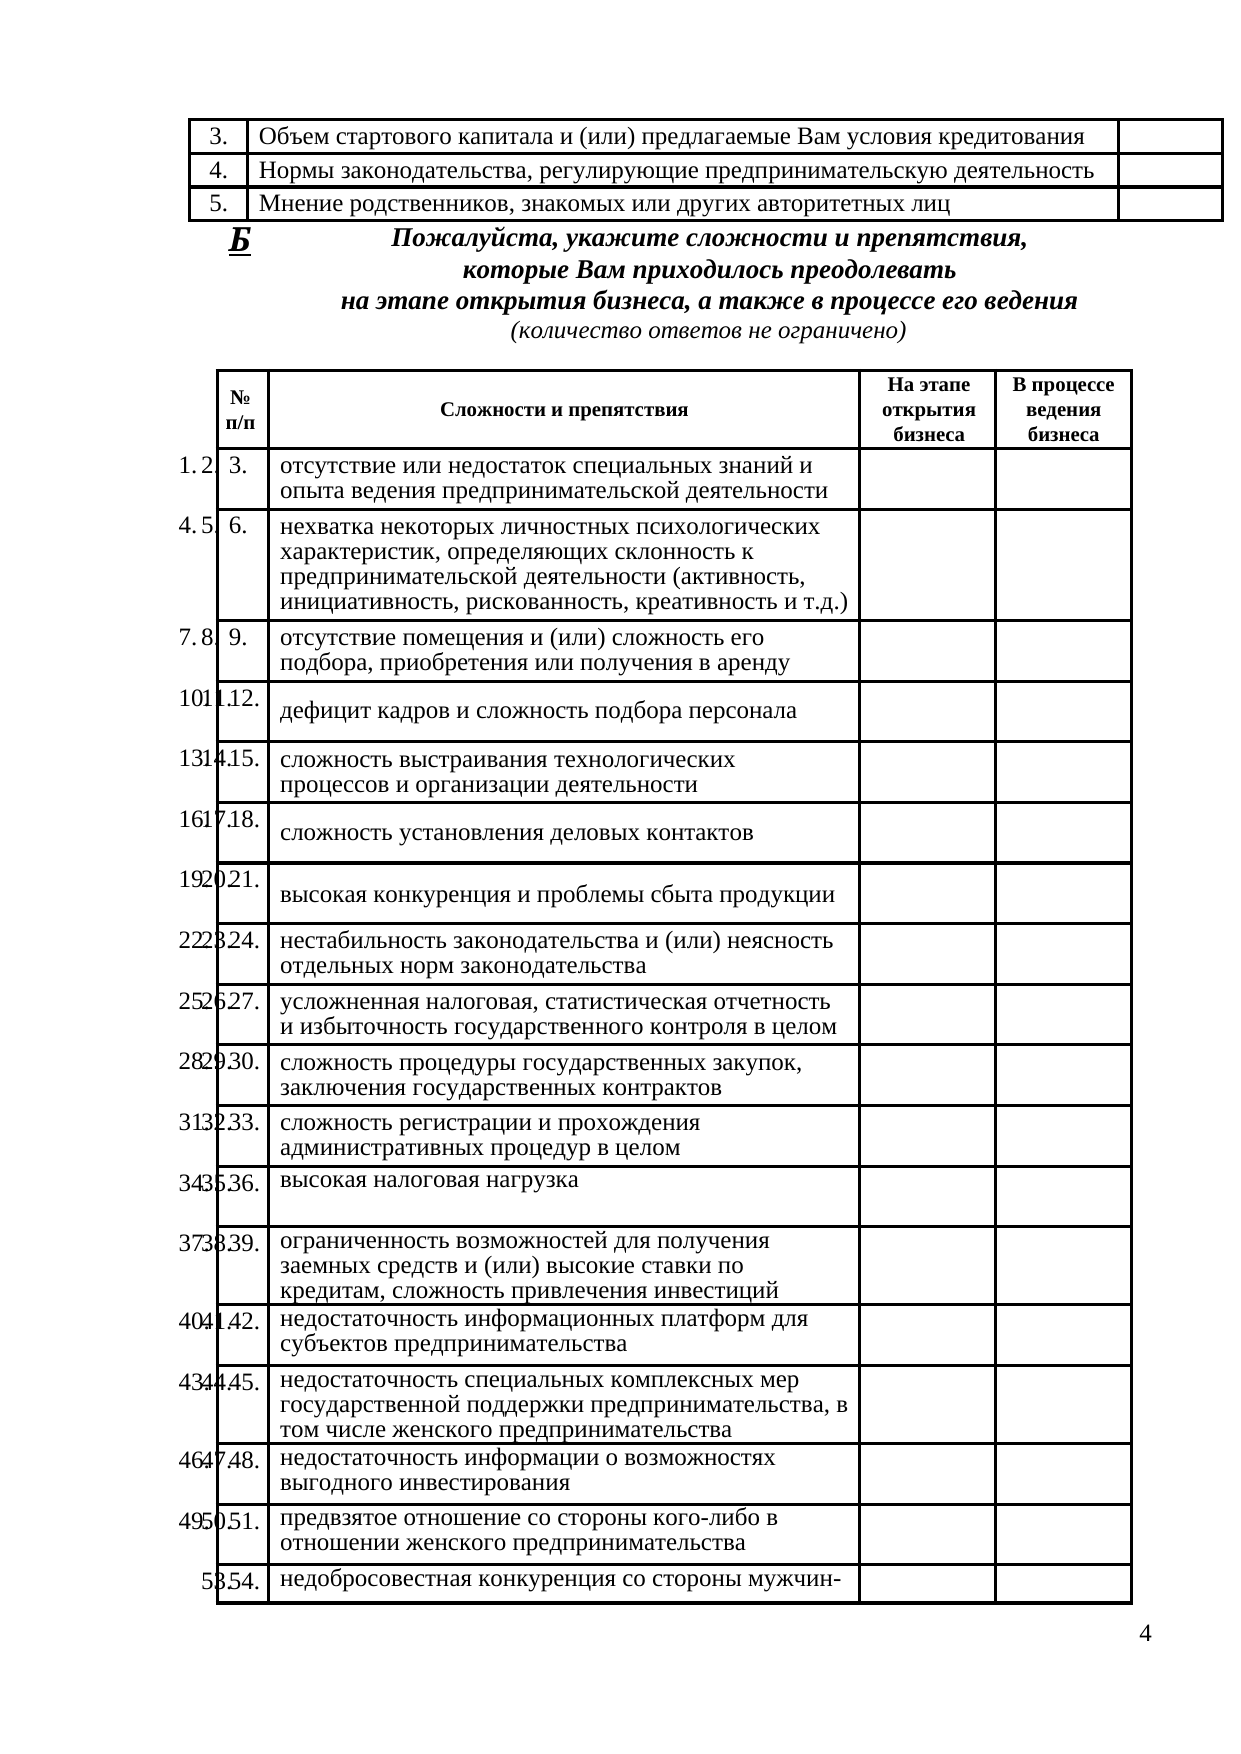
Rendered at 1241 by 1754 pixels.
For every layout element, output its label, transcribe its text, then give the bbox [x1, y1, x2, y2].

table_cell [997, 925, 1130, 983]
table_cell [861, 1228, 994, 1303]
table_cell [997, 1228, 1130, 1303]
table_cell В процессе ведения бизнеса [997, 372, 1130, 447]
table_cell [219, 622, 267, 679]
table_cell [997, 804, 1130, 861]
table_cell недостаточность информационных платформ для субъектов предпринимательства [270, 1306, 858, 1364]
table_cell [997, 743, 1130, 801]
table_cell [997, 1367, 1130, 1442]
table_cell [219, 743, 267, 801]
table_cell [861, 1566, 994, 1601]
table_cell высокая конкуренция и проблемы сбыта продукции [270, 865, 858, 922]
table_cell [997, 1107, 1130, 1164]
table_cell [861, 1506, 994, 1563]
table_cell [1120, 121, 1221, 152]
table_cell отсутствие помещения и (или) сложность его подбора, приобретения или получения в аренду [270, 622, 858, 679]
table_cell [997, 1445, 1130, 1503]
table_cell [997, 1046, 1130, 1104]
table_cell [997, 1306, 1130, 1364]
table_cell [219, 511, 267, 619]
table_cell № п/п [219, 372, 267, 447]
table_cell [997, 865, 1130, 922]
table_cell Нормы законодательства, регулирующие предпринимательскую деятельность [249, 155, 1117, 185]
table_cell [861, 986, 994, 1043]
table_cell [219, 804, 267, 861]
table_cell [861, 1168, 994, 1225]
table_cell [861, 1306, 994, 1364]
table_cell [861, 683, 994, 740]
table_cell [219, 986, 267, 1043]
table_cell [861, 450, 994, 507]
table_cell [219, 1046, 267, 1104]
table_cell [997, 450, 1130, 507]
table_cell [219, 1107, 267, 1164]
table_cell [219, 683, 267, 740]
table_cell Сложности и препятствия [270, 372, 858, 447]
table_cell [861, 511, 994, 619]
table_cell 5. [191, 189, 246, 218]
table_cell [861, 1445, 994, 1503]
table_cell усложненная налоговая, статистическая отчетность и избыточность государственного контроля в целом [270, 986, 858, 1043]
table_cell [997, 1506, 1130, 1563]
table_cell сложность регистрации и прохождения административных процедур в целом [270, 1107, 858, 1164]
table_cell [997, 986, 1130, 1043]
table_cell сложность выстраивания технологических процессов и организации деятельности [270, 743, 858, 801]
table_cell нестабильность законодательства и (или) неясность отдельных норм законодательства [270, 925, 858, 983]
table_cell [997, 1566, 1130, 1601]
table_cell [219, 450, 267, 507]
table_cell [861, 865, 994, 922]
table_cell [861, 925, 994, 983]
table_cell [997, 511, 1130, 619]
table_cell [997, 1168, 1130, 1225]
table_cell высокая налоговая нагрузка [270, 1168, 858, 1225]
table_cell [861, 1046, 994, 1104]
table_cell [861, 622, 994, 679]
table_cell недостаточность информации о возможностях выгодного инвестирования [270, 1445, 858, 1503]
table_cell отсутствие или недостаток специальных знаний и опыта ведения предпринимательской деятельности [270, 450, 858, 507]
table_cell 3. [191, 121, 246, 152]
table_cell На этапе открытия бизнеса [861, 372, 994, 447]
table_cell [219, 1306, 267, 1364]
table_cell [1120, 189, 1221, 218]
table_cell [219, 865, 267, 922]
table_cell Объем стартового капитала и (или) предлагаемые Вам условия кредитования [249, 121, 1117, 152]
table_cell Б [217, 222, 297, 369]
table_cell [219, 925, 267, 983]
table_cell Мнение родственников, знакомых или других авторитетных лиц [249, 189, 1117, 218]
table_cell предвзятое отношение со стороны кого-либо в отношении женского предпринимательства [270, 1506, 858, 1563]
table_cell [219, 1228, 267, 1303]
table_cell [270, 1566, 858, 1601]
table_cell [1120, 155, 1221, 185]
table_cell [861, 1107, 994, 1164]
table_cell сложность установления деловых контактов [270, 804, 858, 861]
table_cell [219, 1445, 267, 1503]
table_cell ограниченность возможностей для получения заемных средств и (или) высокие ставки по кредитам, сложность привлечения инвестиций [270, 1228, 858, 1303]
table_cell [219, 1506, 267, 1563]
table_cell 4. [191, 155, 246, 185]
table_cell [997, 622, 1130, 679]
table_cell нехватка некоторых личностных психологических характеристик, определяющих склонность к предпринимательской деятельности (активность, инициативность, рискованность, креативность и т.д.) [270, 511, 858, 619]
table_cell [861, 1367, 994, 1442]
table_cell дефицит кадров и сложность подбора персонала [270, 683, 858, 740]
table_cell [219, 1367, 267, 1442]
table_cell [219, 1566, 267, 1601]
table_cell сложность процедуры государственных закупок, заключения государственных контрактов [270, 1046, 858, 1104]
table_cell недостаточность специальных комплексных мер государственной поддержки предпринимательства, в том числе женского предпринимательства [270, 1367, 858, 1442]
table_cell [997, 683, 1130, 740]
table_cell [861, 804, 994, 861]
table_cell [219, 1168, 267, 1225]
table_cell [861, 743, 994, 801]
table_cell Пожалуйста, укажите сложности и препятствия, которые Вам приходилось преодолевать на этапе открытия бизнеса, а также в процессе его ведения (количество ответов не ограничено) [297, 222, 1122, 369]
